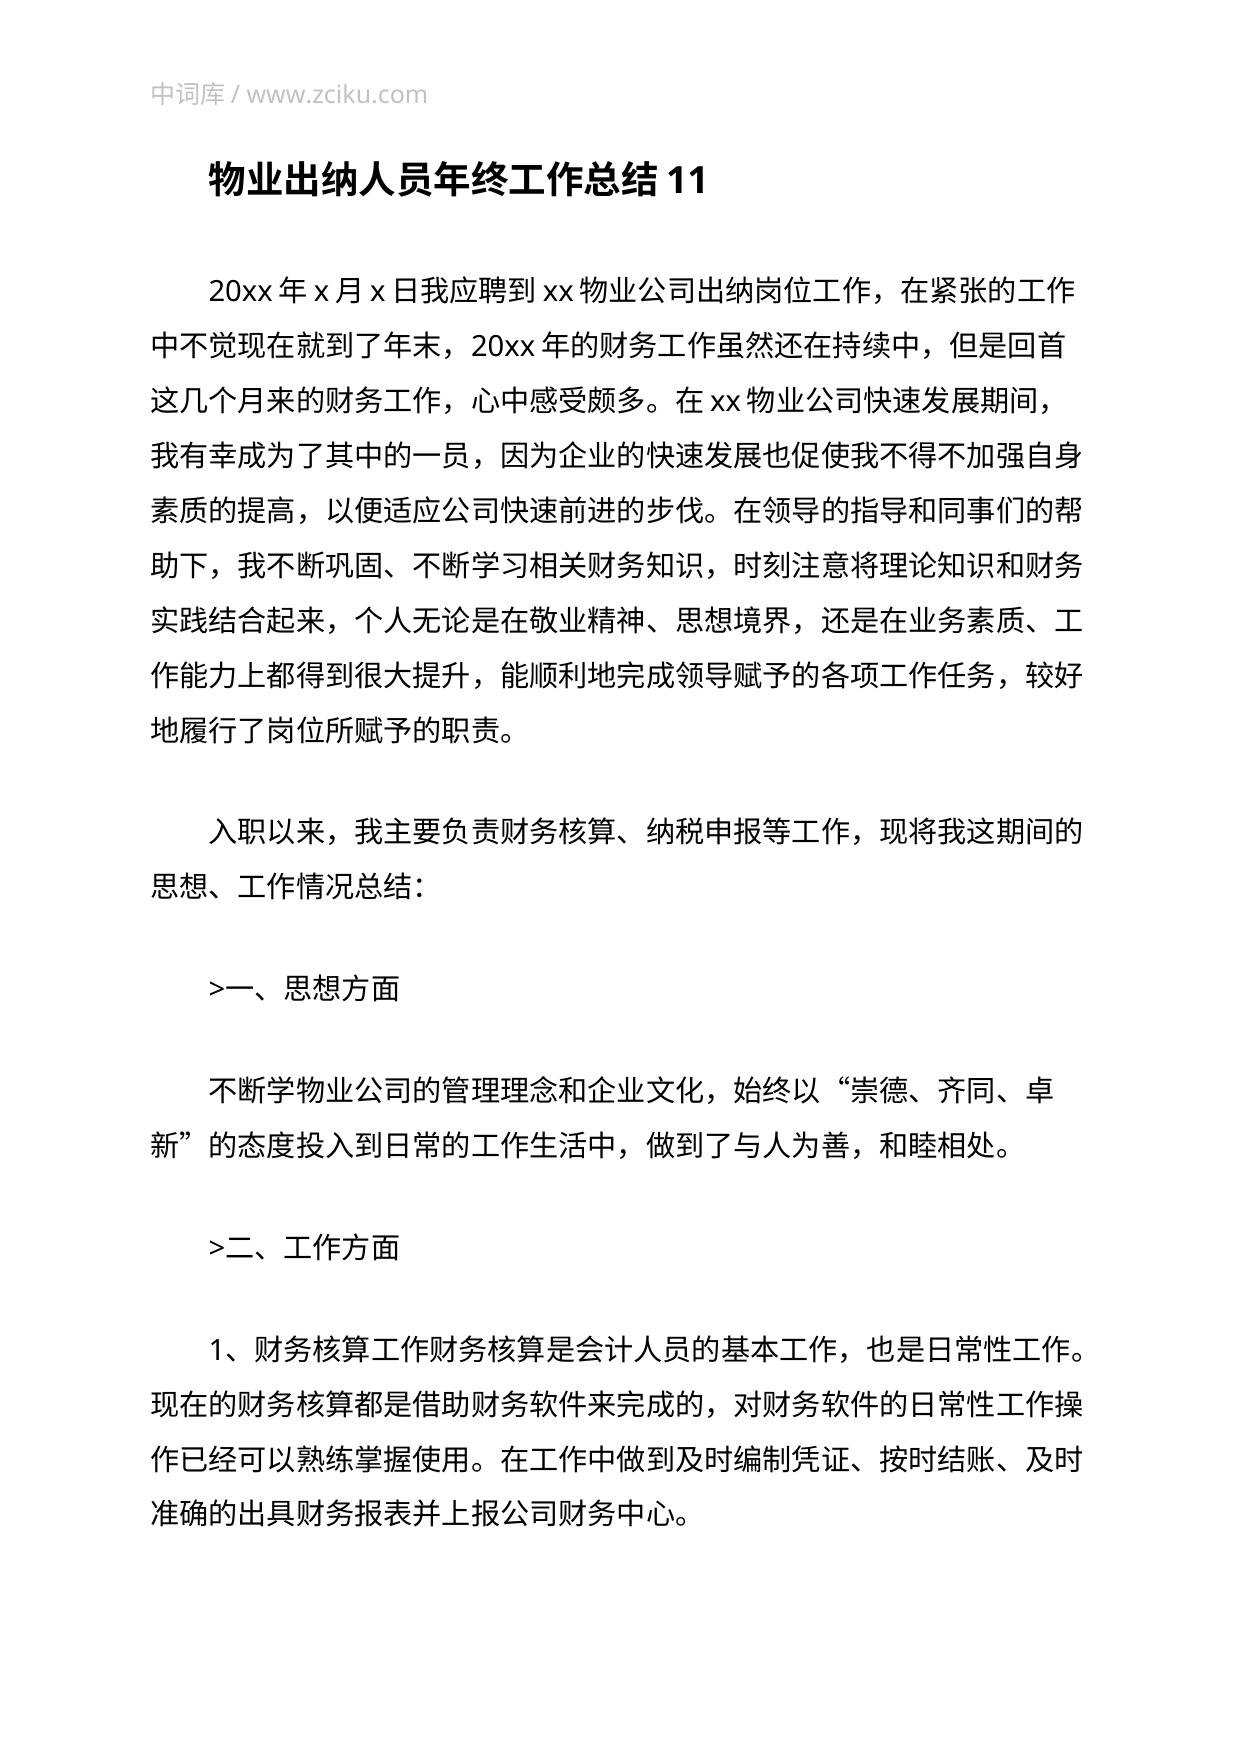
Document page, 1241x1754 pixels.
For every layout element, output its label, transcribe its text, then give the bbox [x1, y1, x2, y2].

text 20xx年x月x日我应聘到xx物业公司出纳岗位工作，在紧张的工作中不觉现在就到了年末，20xx年的财务工作虽然还在持续中，但是回首这几个月来的财务工作，心中感受颇多。在xx物业公司快速发展期间，我有幸成为了其中的一员，因为企业的快速发展也促使我不得不加强自身素质的提高，以便适应公司快速前进的步伐。在领导的指导和同事们的帮助下，我不断巩固、不断学习相关财务知识，时刻注意将理论知识和财务实践结合起来，个人无论是在敬业精神、思想境界，还是在业务素质、工作能力上都得到很大提升，能顺利地完成领导赋予的各项工作任务，较好地履行了岗位所赋予的职责。 [150, 268, 1090, 749]
text 入职以来，我主要负责财务核算、纳税申报等工作，现将我这期间的思想、工作情况总结： [150, 809, 1090, 906]
text 1、财务核算工作财务核算是会计人员的基本工作，也是日常性工作。现在的财务核算都是借助财务软件来完成的，对财务软件的日常性工作操作已经可以熟练掌握使用。在工作中做到及时编制凭证、按时结账、及时准确的出具财务报表并上报公司财务中心。 [150, 1326, 1090, 1533]
text 物业出纳人员年终工作总结11 [150, 150, 1090, 204]
text >一、思想方面 [150, 966, 1090, 1008]
text >二、工作方面 [150, 1224, 1090, 1267]
text 不断学物业公司的管理理念和企业文化，始终以“崇德、齐同、卓新”的态度投入到日常的工作生活中，做到了与人为善，和睦相处。 [150, 1067, 1090, 1165]
